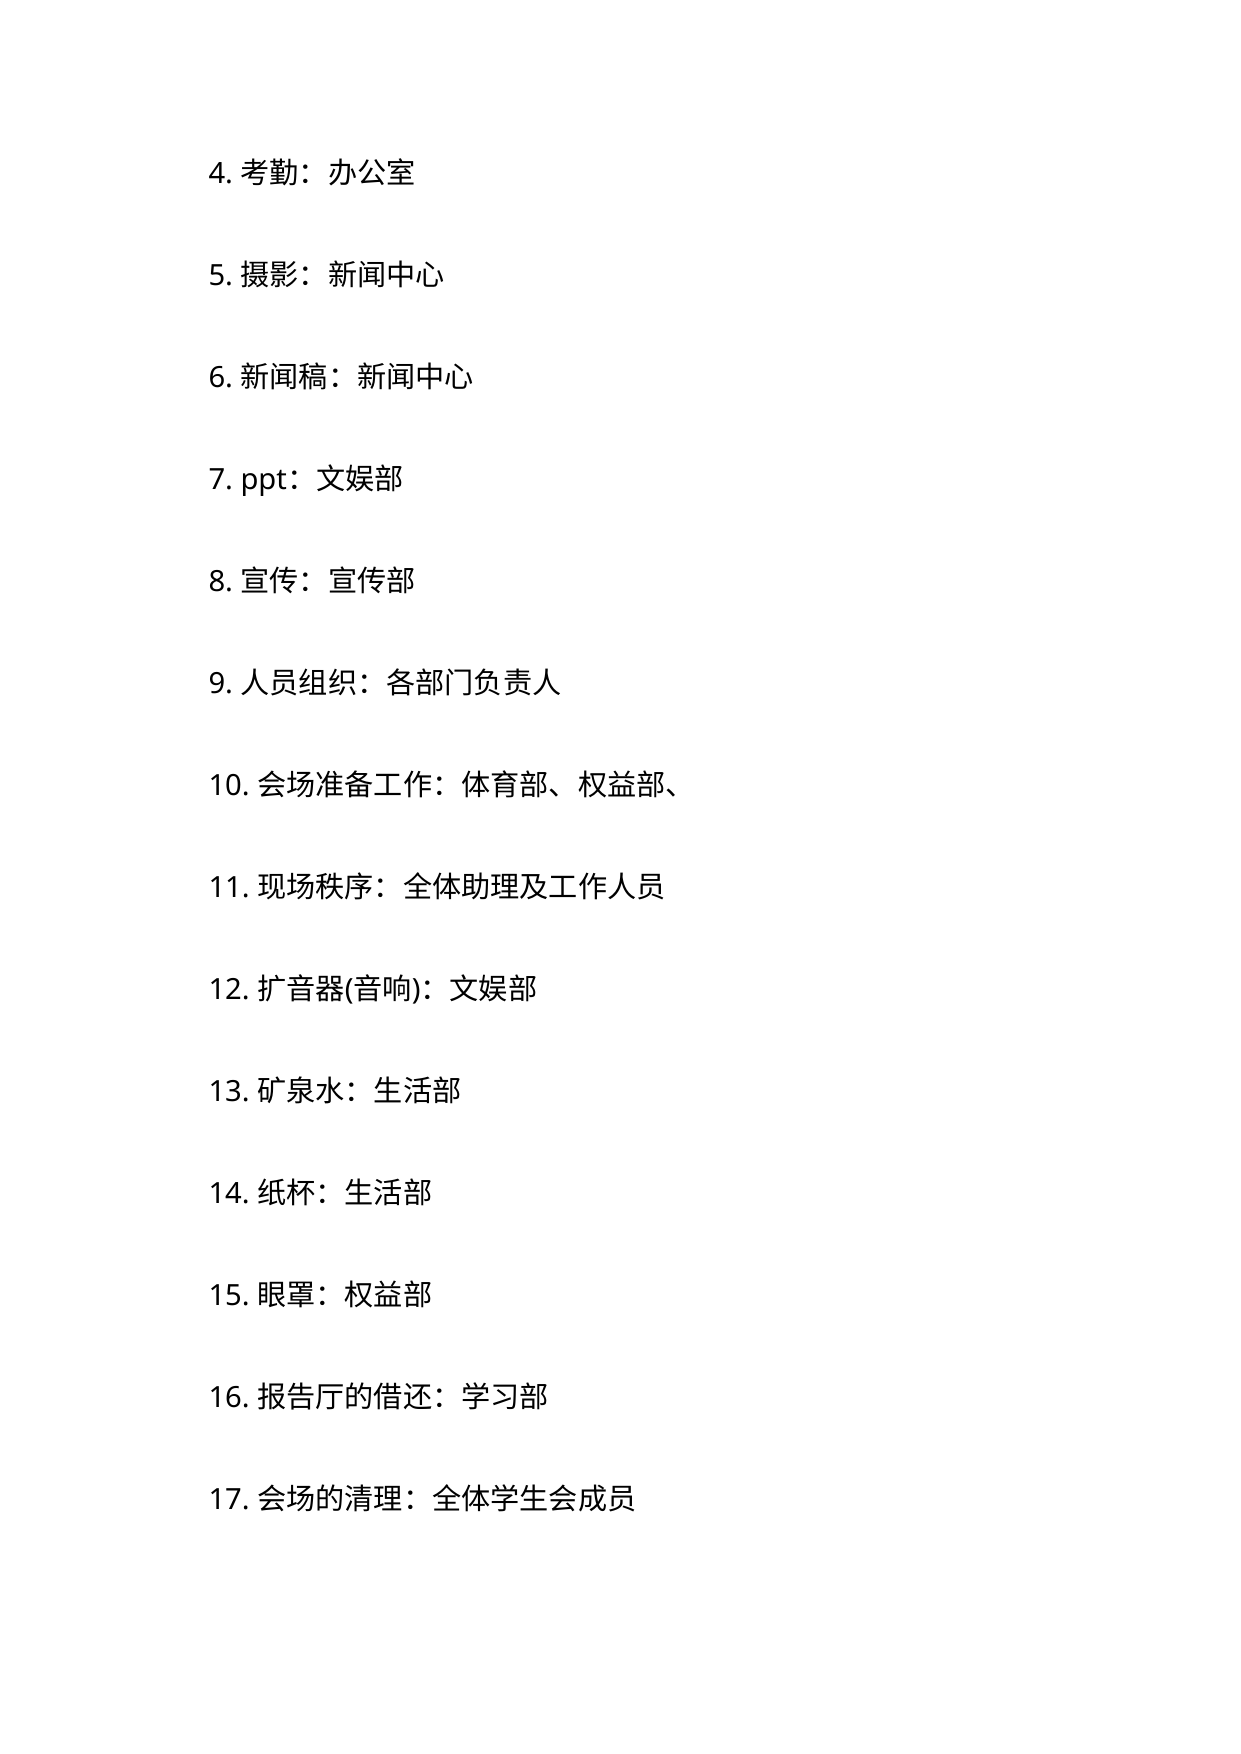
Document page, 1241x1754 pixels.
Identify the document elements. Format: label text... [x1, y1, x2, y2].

text 8. 宣传：宣传部 [150, 558, 1090, 600]
text 15. 眼罩：权益部 [150, 1272, 1090, 1314]
text 5. 摄影：新闻中心 [150, 252, 1090, 294]
text 14. 纸杯：生活部 [150, 1170, 1090, 1212]
text 9. 人员组织：各部门负责人 [150, 660, 1090, 702]
text 16. 报告厅的借还：学习部 [150, 1374, 1090, 1416]
text 7. ppt：文娱部 [150, 456, 1090, 498]
text 12. 扩音器(音响)：文娱部 [150, 966, 1090, 1008]
text 17. 会场的清理：全体学生会成员 [150, 1476, 1090, 1518]
text 11. 现场秩序：全体助理及工作人员 [150, 864, 1090, 906]
text 4. 考勤：办公室 [150, 150, 1090, 192]
text 10. 会场准备工作：体育部、权益部、 [150, 762, 1090, 804]
text 13. 矿泉水：生活部 [150, 1068, 1090, 1110]
text 6. 新闻稿：新闻中心 [150, 354, 1090, 396]
